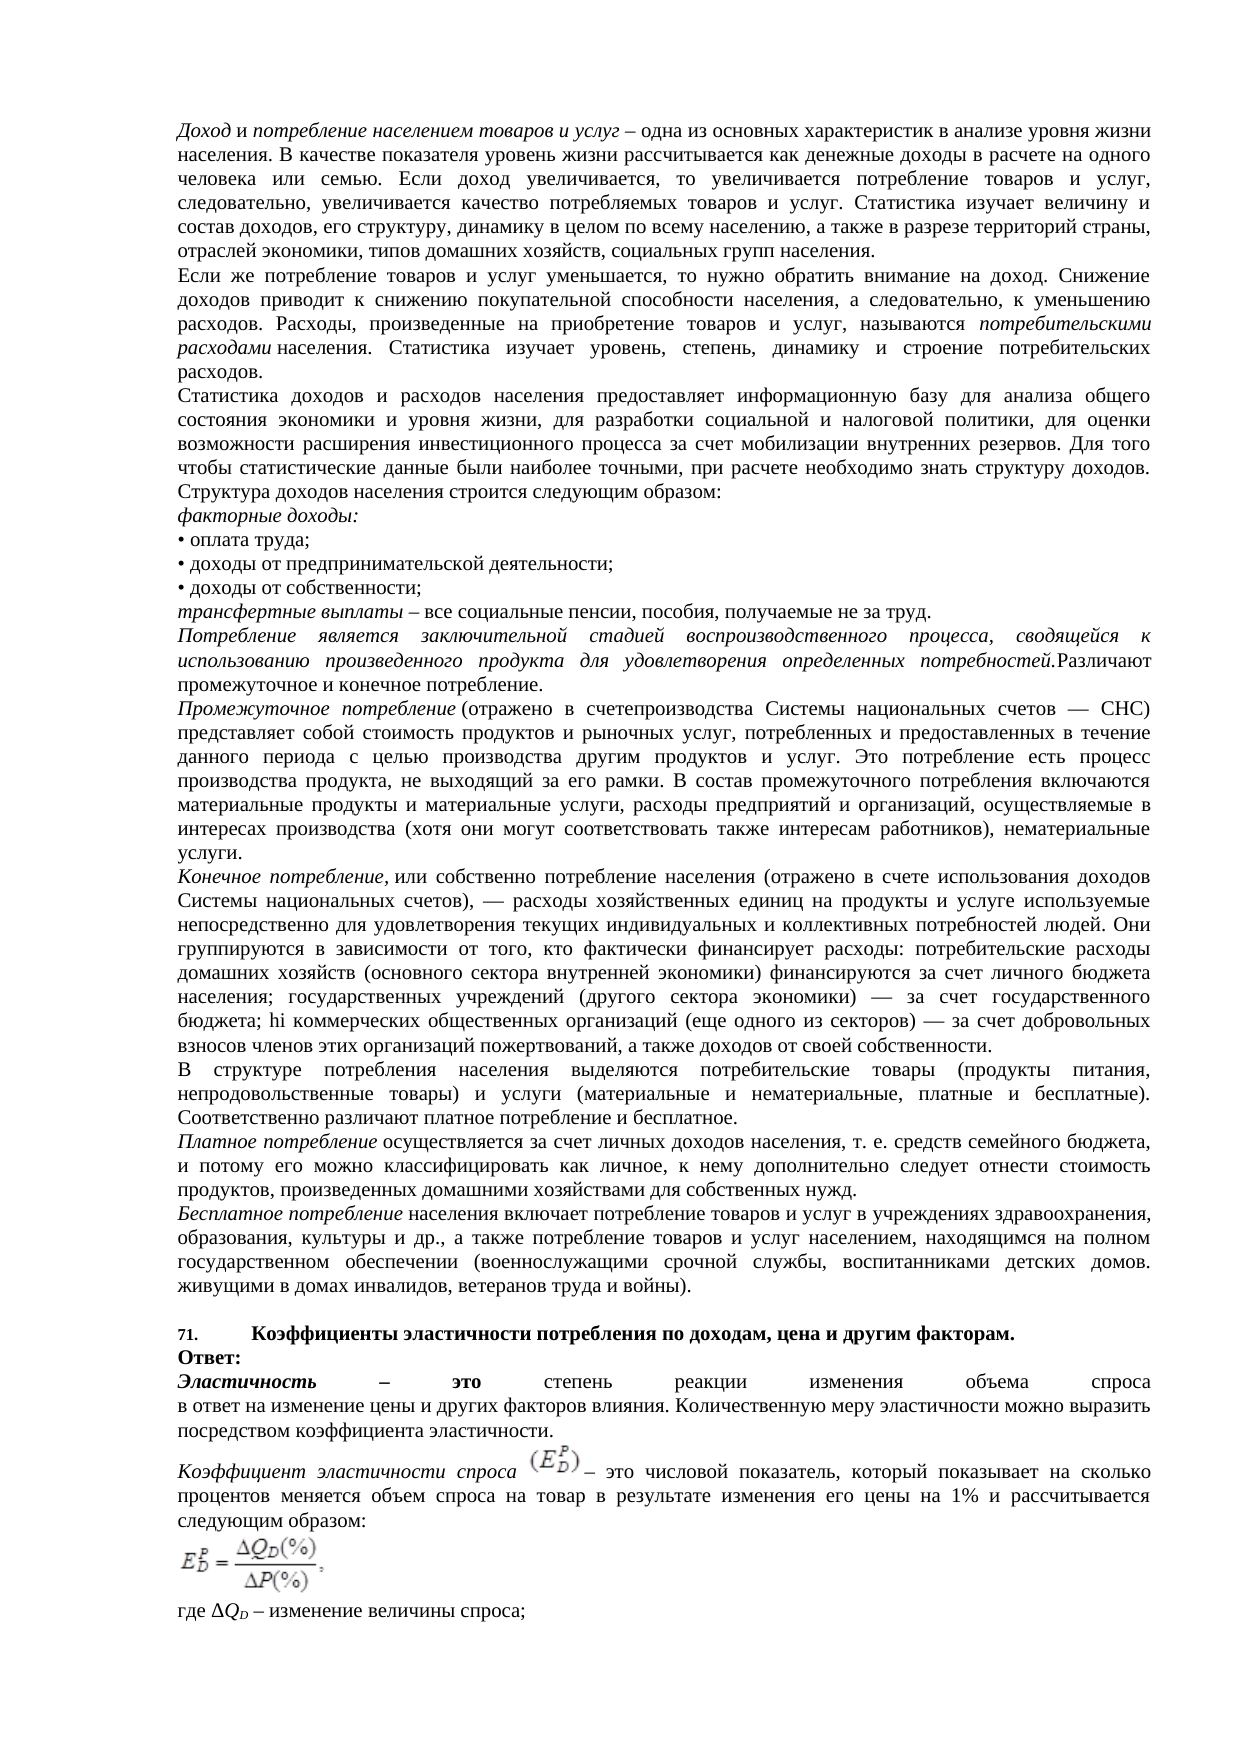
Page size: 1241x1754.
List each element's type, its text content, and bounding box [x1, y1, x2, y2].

text Потребление является заключительной стадией воспроизводственного процесса, сводящейся к использованию произведенного продукта для удовлетворения определенных потребностей.Различают промежуточное и конечное потребление. [177, 623, 1152, 696]
text факторные доходы: [177, 503, 1152, 527]
text Доход и потребление населением товаров и услуг – одна из основных характеристик в анализе уровня жизни населения. В качестве показателя уровень жизни рассчитывается как денежные доходы в расчете на одного человека или семью. Если доход увеличивается, то увеличивается потребление товаров и услуг, следовательно, увеличивается качество потребляемых товаров и услуг. Статистика изучает величину и состав доходов, его структуру, динамику в целом по всему населению, а также в разрезе территорий страны, отраслей экономики, типов домашних хозяйств, социальных групп населения. [177, 118, 1152, 262]
text где ΔQD – изменение величины спроса; [177, 1598, 1152, 1622]
text Эластичность – это степень реакции изменения объема спроса в ответ на изменение цены и других факторов влияния. Количественную меру эластичности можно выразить посредством коэффициента эластичности. [177, 1369, 1152, 1442]
text Бесплатное потребление населения включает потребление товаров и услуг в учреждениях здравоохранения, образования, культуры и др., а также потребление товаров и услуг населением, находящимся на полном государственном обеспечении (военнослужащими срочной службы, воспитанниками детских домов. живущими в домах инвалидов, ветеранов труда и войны). [177, 1201, 1152, 1297]
picture [177, 1531, 329, 1599]
text Если же потребление товаров и услуг уменьшается, то нужно обратить внимание на доход. Снижение доходов приводит к снижению покупательной способности населения, а следовательно, к уменьшению расходов. Расходы, произведенные на приобретение товаров и услуг, называются потребительскими расходами населения. Статистика изучает уровень, степень, динамику и строение потребительских расходов. [177, 262, 1152, 383]
picture [527, 1441, 585, 1479]
text Конечное потребление, или собственно потребление населения (отражено в счете использования доходов Системы национальных счетов), — расходы хозяйственных единиц на продукты и услуге используемые непосредственно для удовлетворения текущих индивидуальных и коллективных потребностей людей. Они группируются в зависимости от того, кто фактически финансирует расходы: потребительские расходы домашних хозяйств (основного сектора внутренней экономики) финансируются за счет личного бюджета населения; государственных учреждений (другого сектора экономики) — за счет государственного бюджета; hi коммерческих общественных организаций (еще одного из секторов) — за счет добровольных взносов членов этих организаций пожертвований, а также доходов от своей собственности. [177, 864, 1152, 1057]
text Ответ: [177, 1345, 1152, 1369]
text • доходы от предпринимательской деятельности; [177, 551, 1152, 575]
text Промежуточное потребление (отражено в счетепроизводства Системы национальных счетов — СНС) представляет собой стоимость продуктов и рыночных услуг, потребленных и предоставленных в течение данного периода с целью производства другим продуктов и услуг. Это потребление есть процесс производства продукта, не выходящий за его рамки. В состав промежуточного потребления включаются материальные продукты и материальные услуги, расходы предприятий и организаций, осуществляемые в интересах производства (хотя они могут соответствовать также интересам работников), нематериальные услуги. [177, 696, 1152, 864]
text • оплата труда; [177, 527, 1152, 551]
text трансфертные выплаты – все социальные пенсии, пособия, получаемые не за труд. [177, 599, 1152, 623]
text В структуре потребления населения выделяются потребительские товары (продукты питания, непродовольственные товары) и услуги (материальные и нематериальные, платные и бесплатные). Соответственно различают платное потребление и бесплатное. [177, 1057, 1152, 1129]
text • доходы от собственности; [177, 575, 1152, 599]
text Платное потребление осуществляется за счет личных доходов населения, т. е. средств семейного бюджета, и потому его можно классифицировать как личное, к нему дополнительно следует отнести стоимость продуктов, произведенных домашними хозяйствами для собственных нужд. [177, 1129, 1152, 1201]
text Статистика доходов и расходов населения предоставляет информационную базу для анализа общего состояния экономики и уровня жизни, для разработки социальной и налоговой политики, для оценки возможности расширения инвестиционного процесса за счет мобилизации внутренних резервов. Для того чтобы статистические данные были наиболее точными, при расчете необходимо знать структуру доходов. Структура доходов населения строится следующим образом: [177, 383, 1152, 503]
text Коэффициент эластичности спроса – это числовой показатель, который показывает на сколько процентов меняется объем спроса на товар в результате изменения его цены на 1% и рассчитывается следующим образом: [177, 1442, 1152, 1532]
list Коэффициенты эластичности потребления по доходам, цена и другим факторам. [177, 1321, 1152, 1345]
